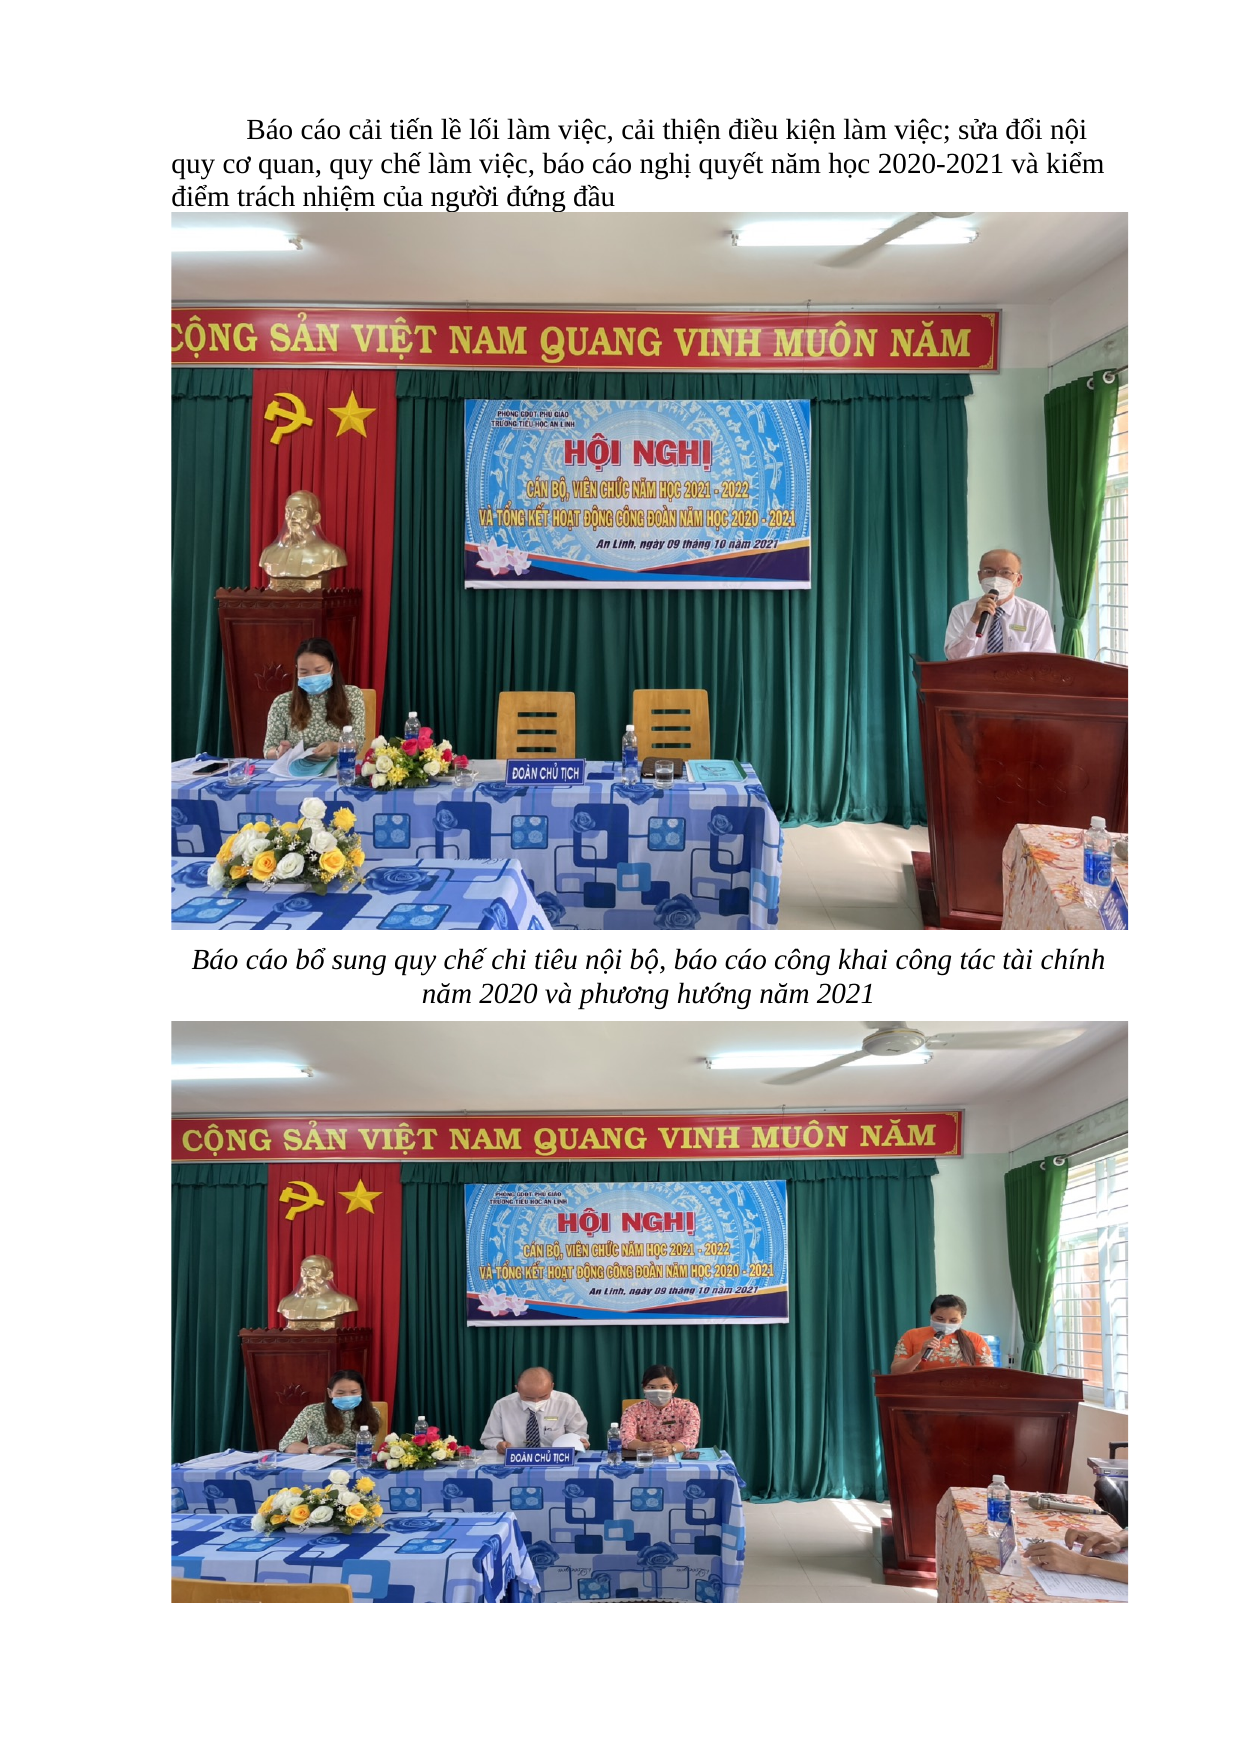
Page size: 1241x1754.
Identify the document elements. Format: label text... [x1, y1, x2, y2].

picture [171, 1021, 1129, 1603]
text Báo cáo cải tiến lề lối làm việc, cải thiện điều kiện làm việc; sửa đổi nội quy cơ quan, quy chế làm việc, báo cáo nghị quyết năm học 2020-2021 và kiểm điểm trách nhiệm của người đứng đầu [171, 112, 1128, 212]
text Báo cáo bổ sung quy chế chi tiêu nội bộ, báo cáo công khai công tác tài chính năm 2020 và phương hướng năm 2021 [171, 942, 1128, 1009]
picture [171, 212, 1129, 930]
